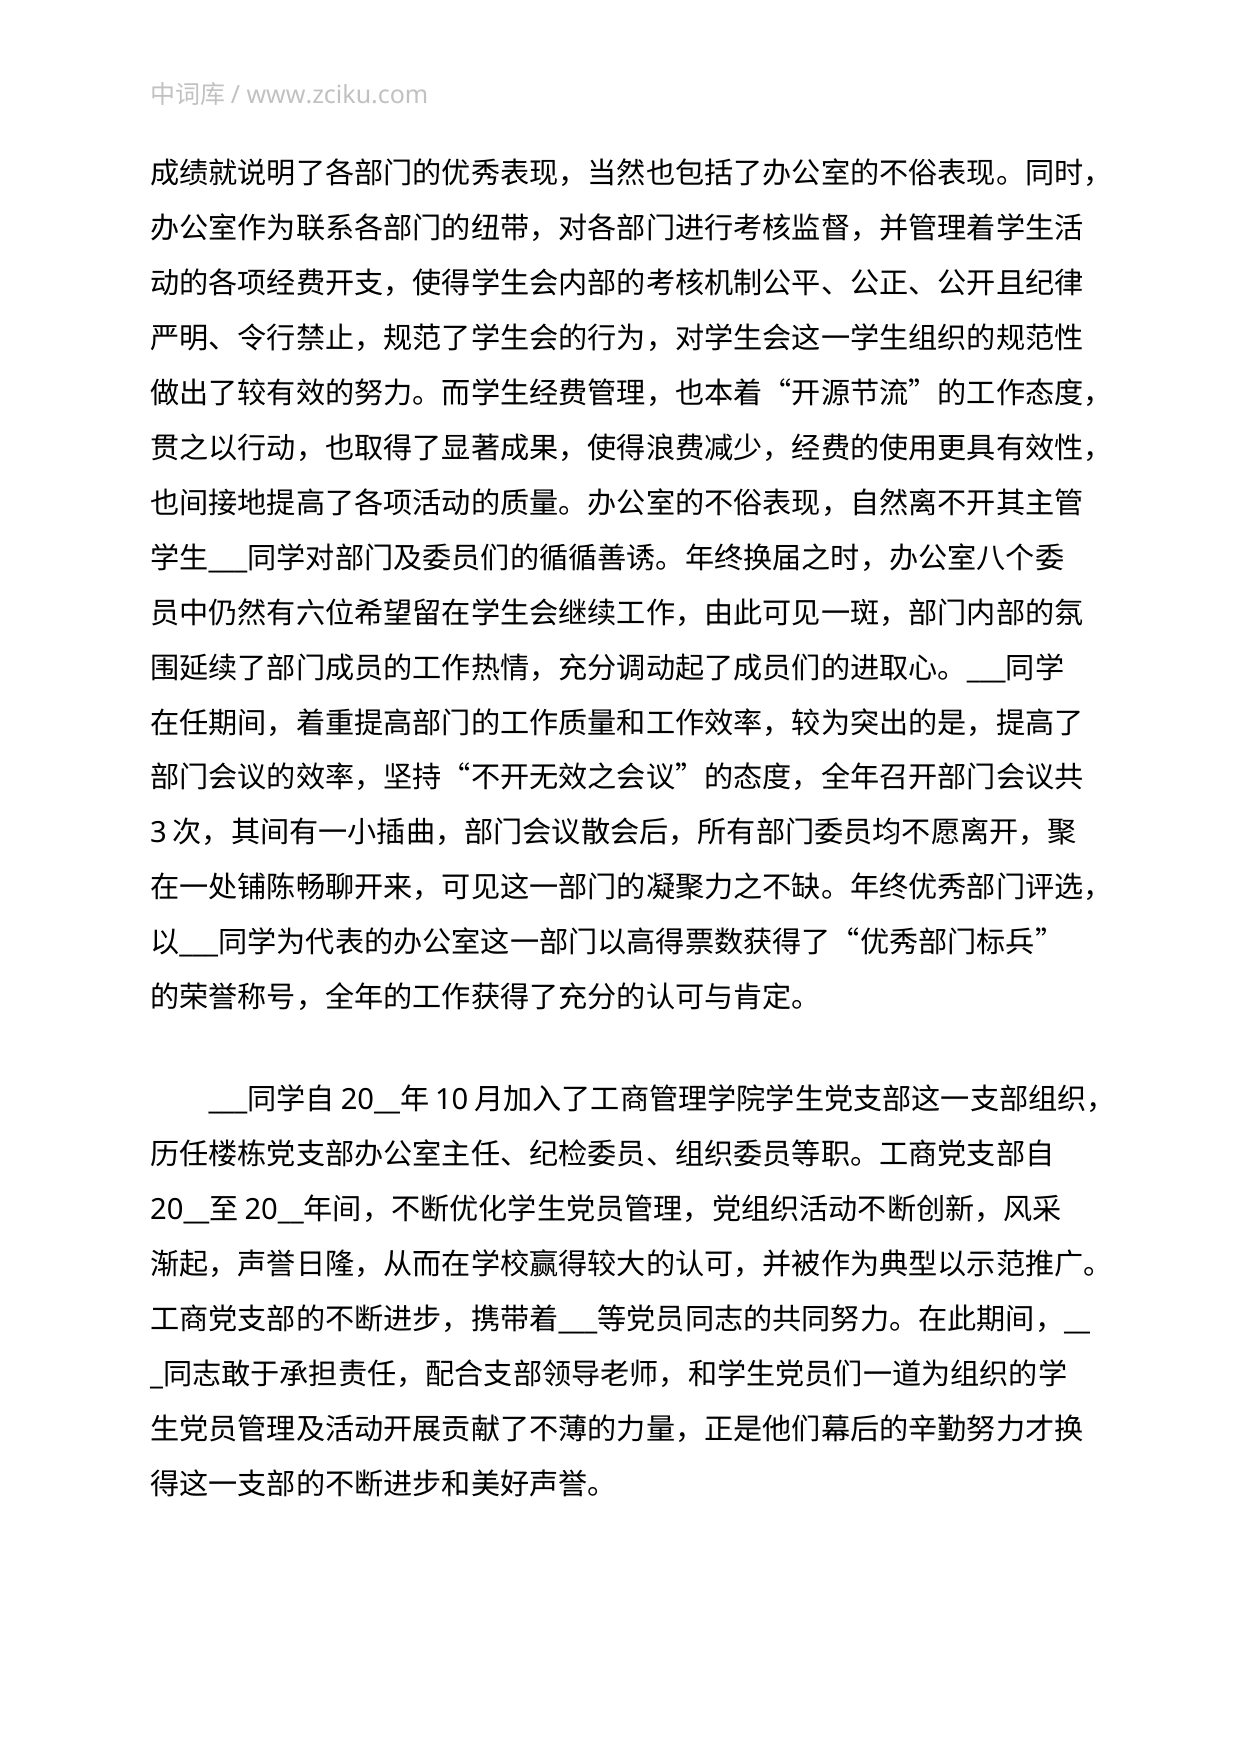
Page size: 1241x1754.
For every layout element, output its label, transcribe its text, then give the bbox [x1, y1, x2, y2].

text ___同学自20__年10月加入了工商管理学院学生党支部这一支部组织，历任楼栋党支部办公室主任、纪检委员、组织委员等职。工商党支部自20__至20__年间，不断优化学生党员管理，党组织活动不断创新，风采渐起，声誉日隆，从而在学校赢得较大的认可，并被作为典型以示范推广。工商党支部的不断进步，携带着___等党员同志的共同努力。在此期间，___同志敢于承担责任，配合支部领导老师，和学生党员们一道为组织的学生党员管理及活动开展贡献了不薄的力量，正是他们幕后的辛勤努力才换得这一支部的不断进步和美好声誉。 [150, 1076, 1090, 1503]
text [150, 150, 1090, 1016]
